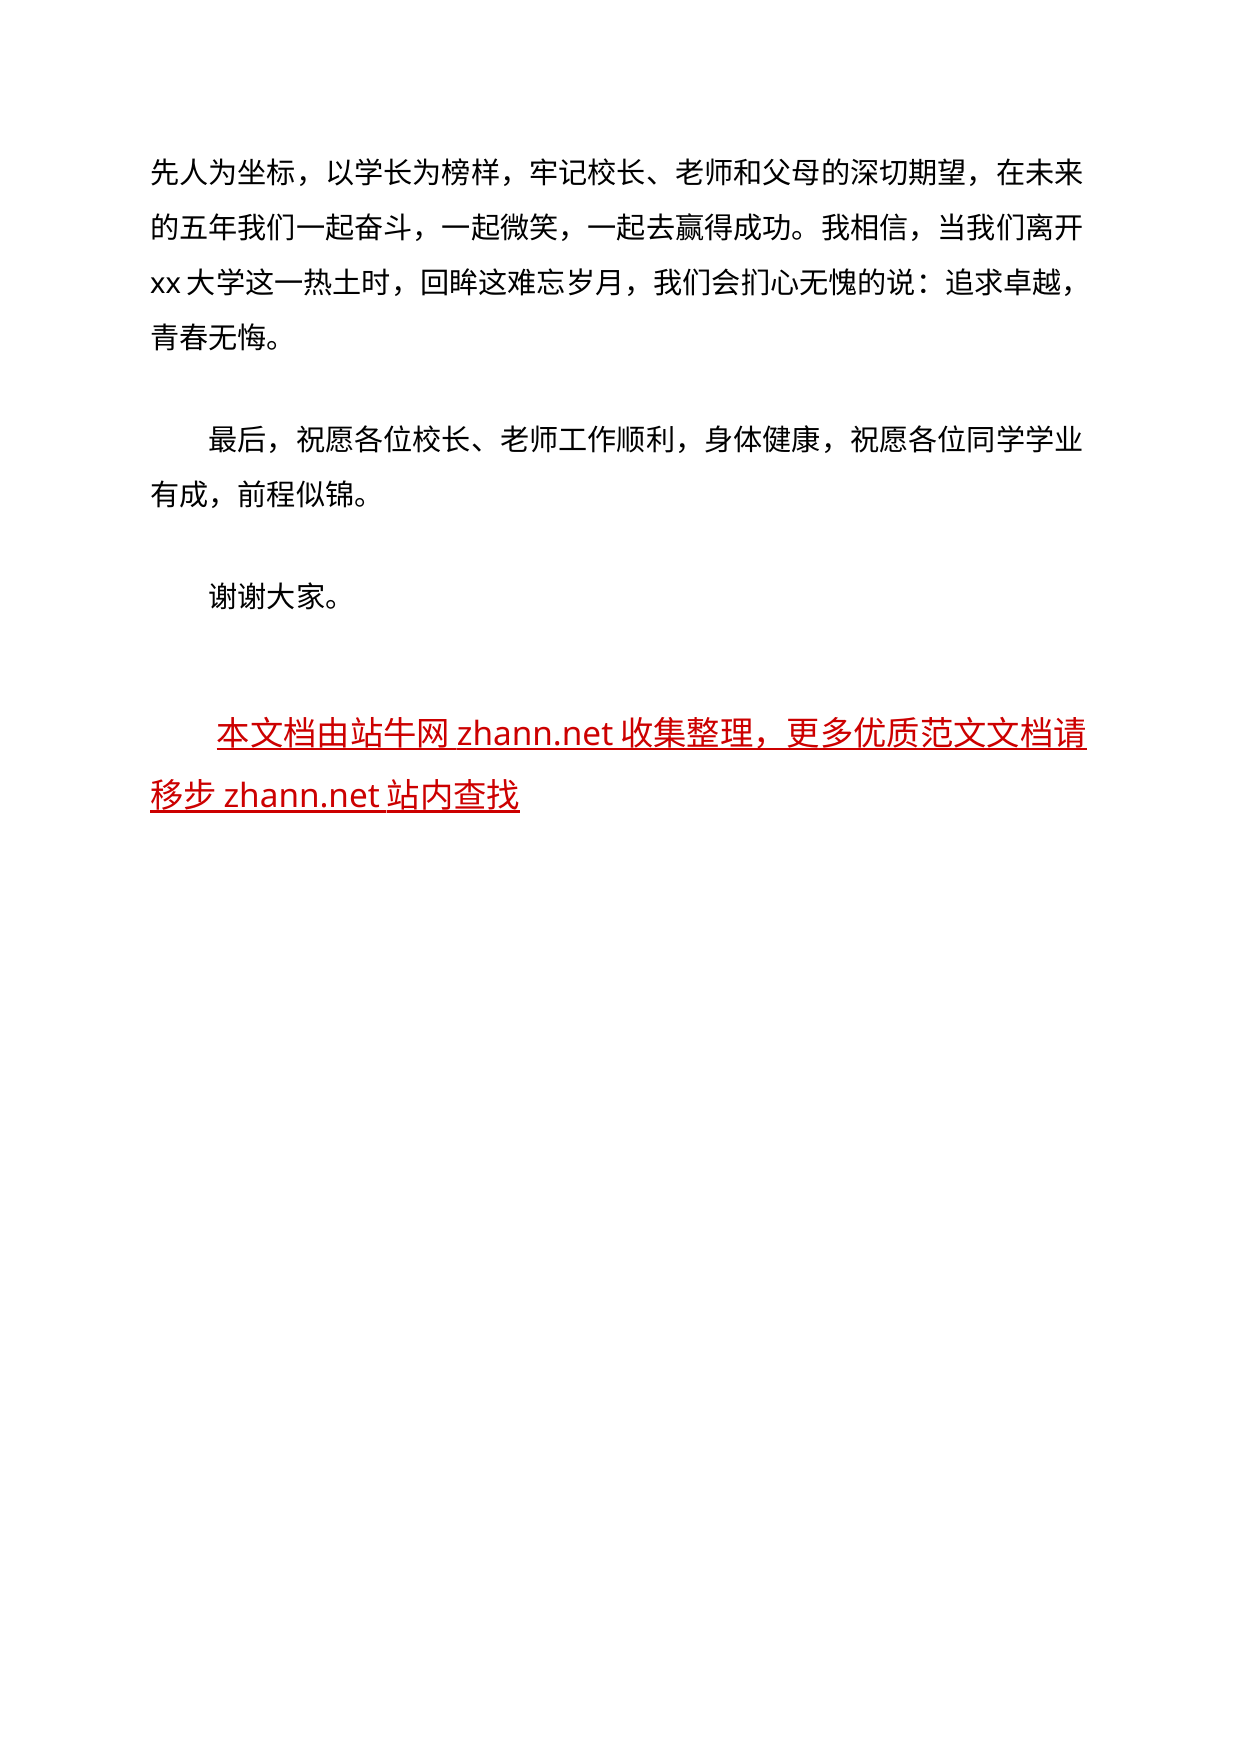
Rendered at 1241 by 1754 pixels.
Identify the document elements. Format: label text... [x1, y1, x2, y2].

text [150, 150, 1090, 357]
text 最后，祝愿各位校长、老师工作顺利，身体健康，祝愿各位同学学业有成，前程似锦。 [150, 417, 1090, 514]
text 本文档由站牛网zhann.net收集整理，更多优质范文文档请移步zhann.net站内查找 [150, 706, 1090, 817]
text 谢谢大家。 [150, 573, 1090, 616]
